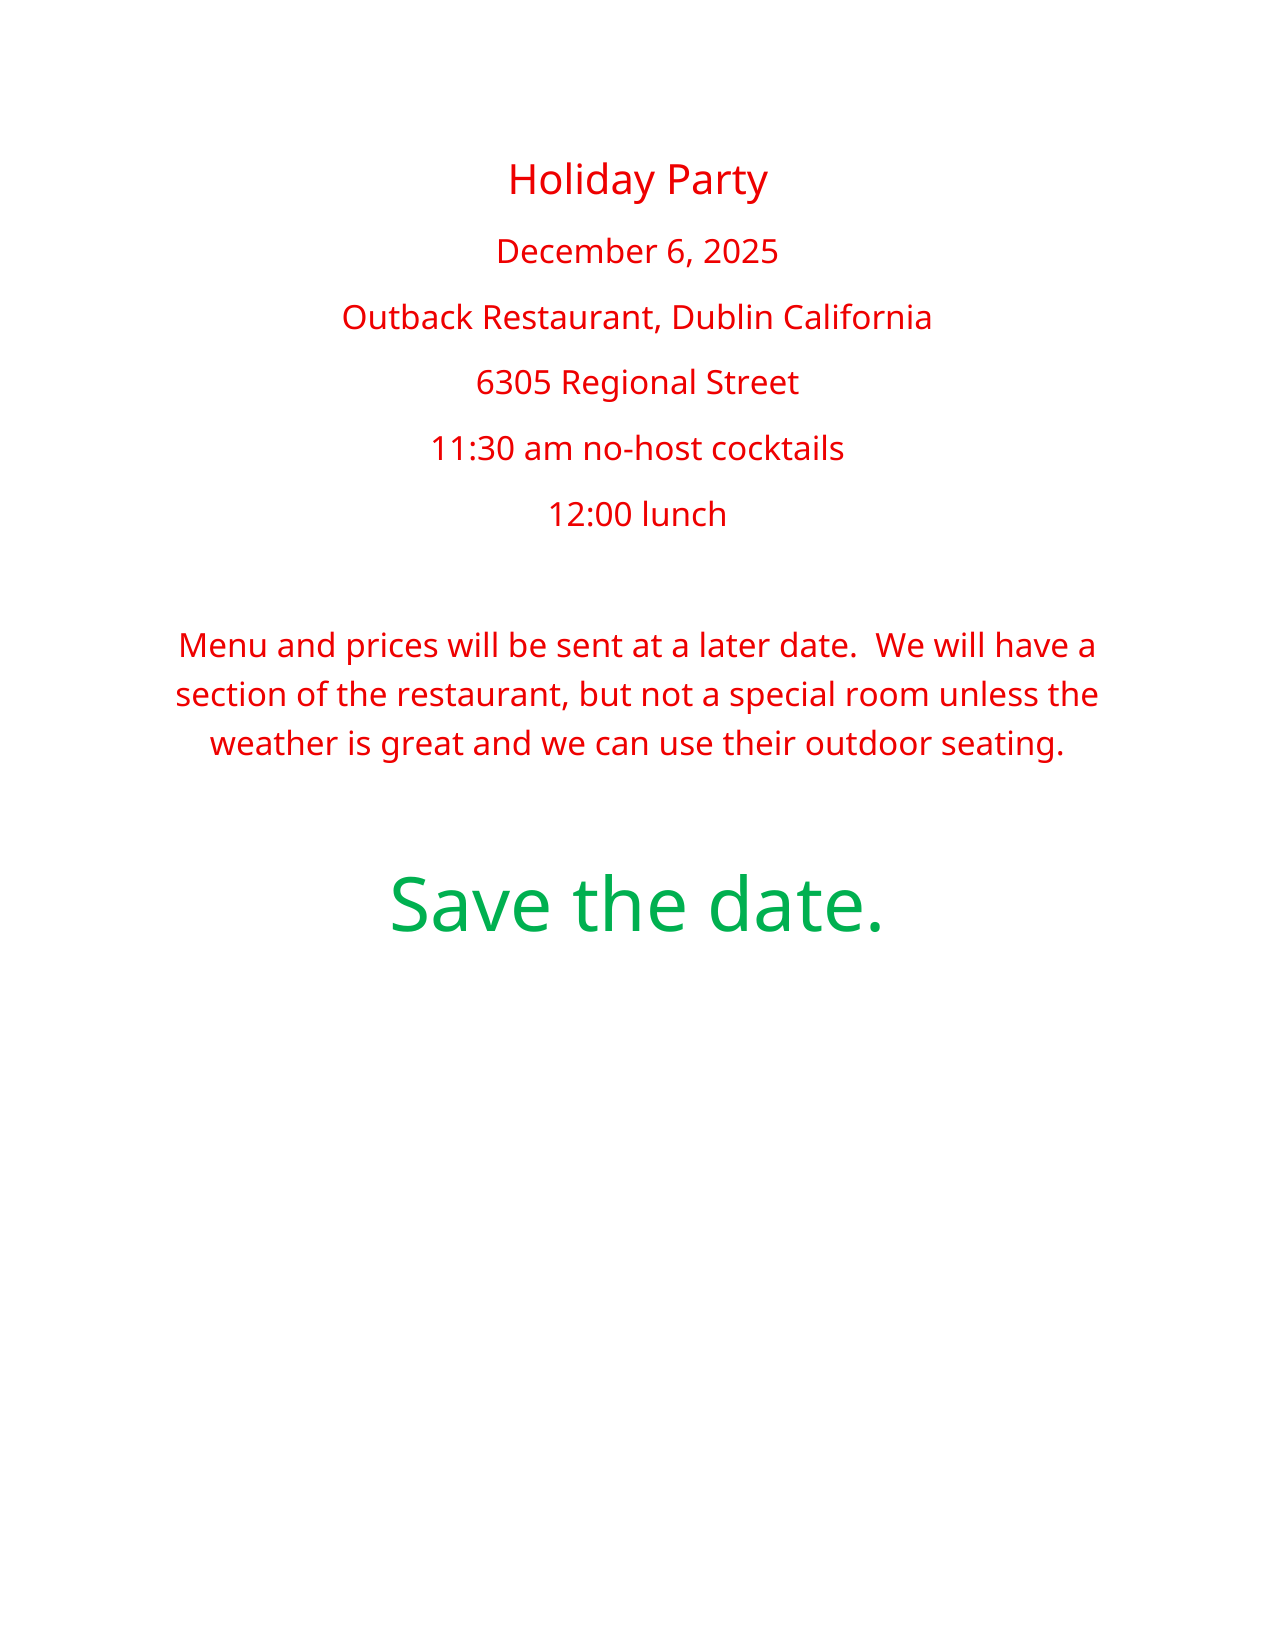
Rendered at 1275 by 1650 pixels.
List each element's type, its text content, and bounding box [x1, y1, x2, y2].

text Outback Restaurant, Dublin California [150, 293, 1125, 339]
text 6305 Regional Street [150, 359, 1125, 404]
text December 6, 2025 [150, 228, 1125, 273]
text Save the date. [150, 851, 1125, 953]
text Menu and prices will be sent at a later date. We will have a section of the restaurant, but not a special room unless the weather is great and we can use their outdoor seating. [150, 622, 1125, 765]
text 12:00 lunch [150, 490, 1125, 536]
text Holiday Party [150, 150, 1125, 207]
text 11:30 am no-host cocktails [150, 425, 1125, 470]
